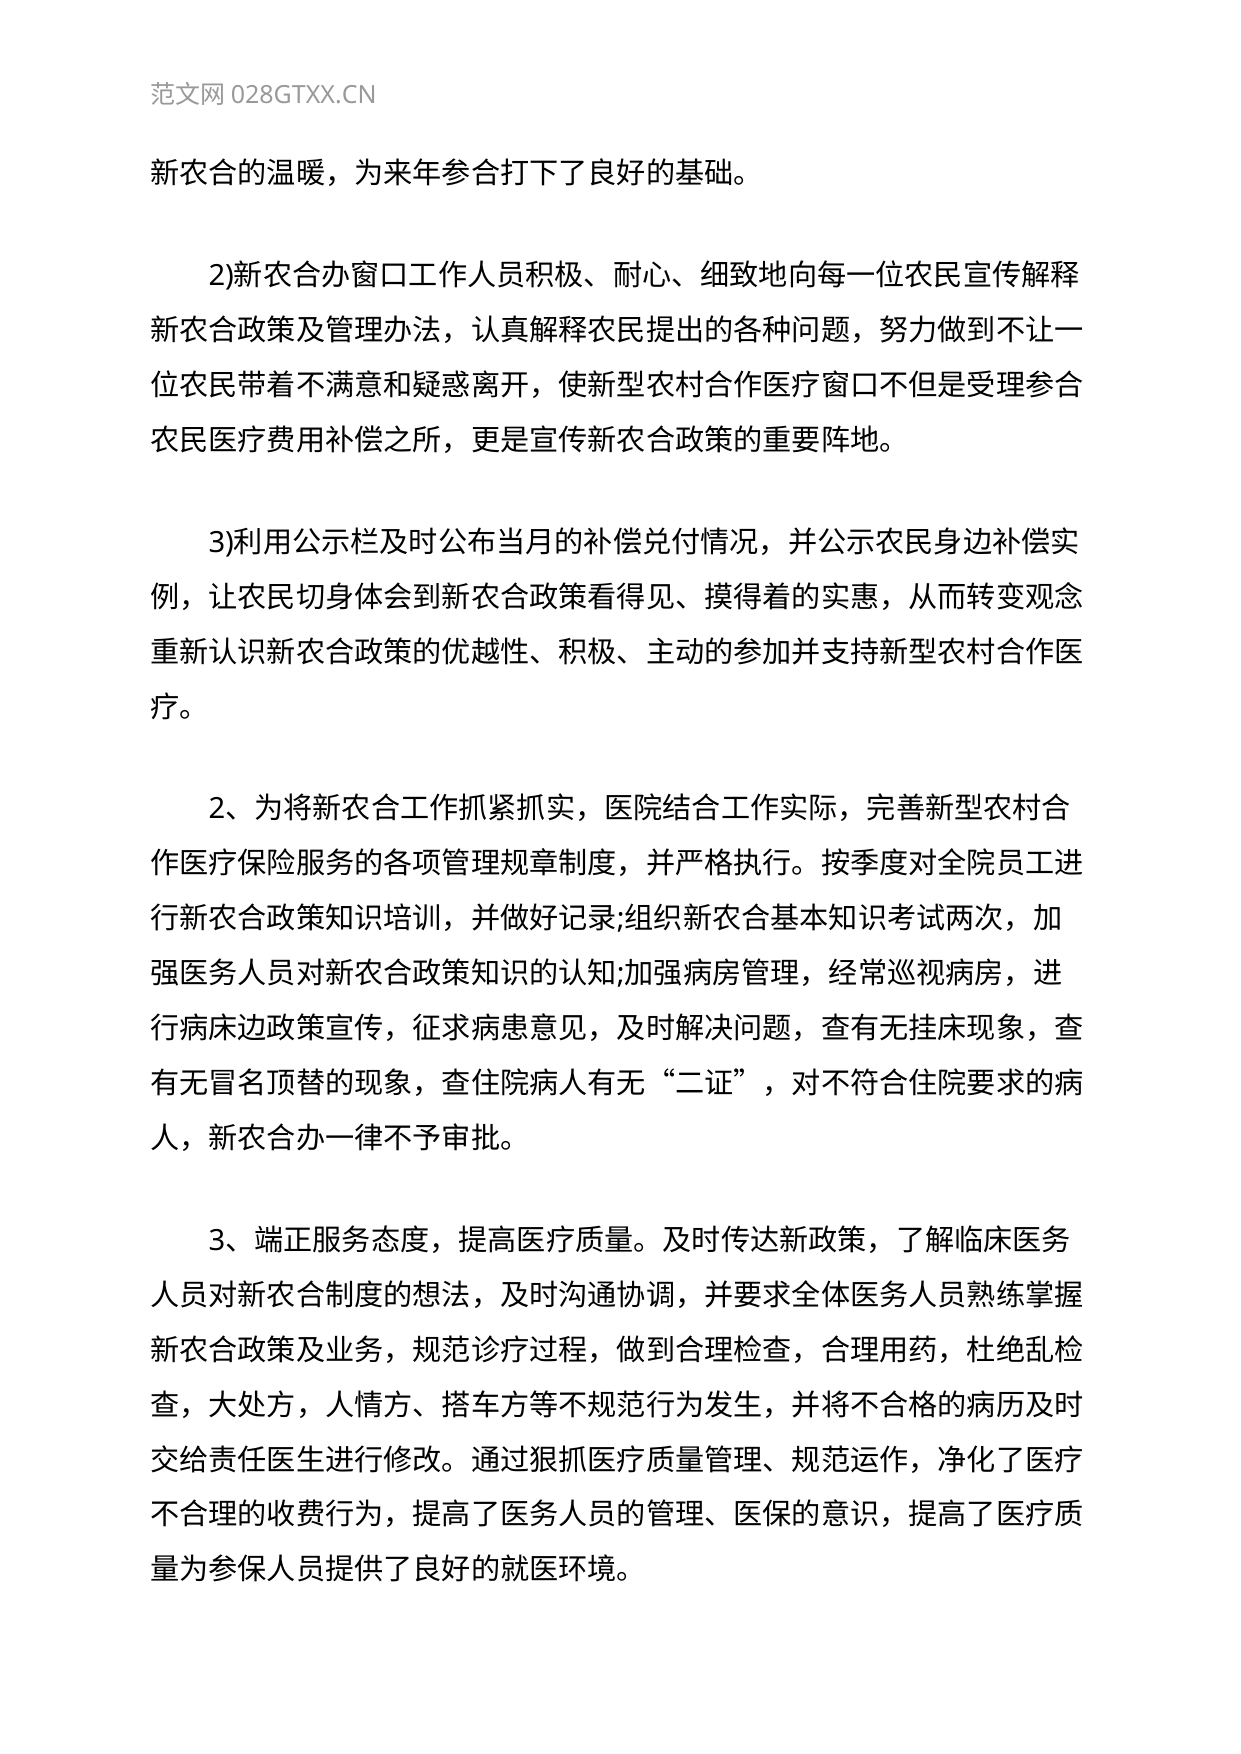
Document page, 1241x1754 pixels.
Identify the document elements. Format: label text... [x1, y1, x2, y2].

text 2、为将新农合工作抓紧抓实，医院结合工作实际，完善新型农村合作医疗保险服务的各项管理规章制度，并严格执行。按季度对全院员工进行新农合政策知识培训，并做好记录;组织新农合基本知识考试两次，加强医务人员对新农合政策知识的认知;加强病房管理，经常巡视病房，进行病床边政策宣传，征求病患意见，及时解决问题，查有无挂床现象，查有无冒名顶替的现象，查住院病人有无“二证”，对不符合住院要求的病人，新农合办一律不予审批。 [150, 785, 1090, 1157]
text 2)新农合办窗口工作人员积极、耐心、细致地向每一位农民宣传解释新农合政策及管理办法，认真解释农民提出的各种问题，努力做到不让一位农民带着不满意和疑惑离开，使新型农村合作医疗窗口不但是受理参合农民医疗费用补偿之所，更是宣传新农合政策的重要阵地。 [150, 252, 1090, 459]
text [150, 150, 1090, 192]
text 3)利用公示栏及时公布当月的补偿兑付情况，并公示农民身边补偿实例，让农民切身体会到新农合政策看得见、摸得着的实惠，从而转变观念重新认识新农合政策的优越性、积极、主动的参加并支持新型农村合作医疗。 [150, 518, 1090, 725]
text 3、端正服务态度，提高医疗质量。及时传达新政策，了解临床医务人员对新农合制度的想法，及时沟通协调，并要求全体医务人员熟练掌握新农合政策及业务，规范诊疗过程，做到合理检查，合理用药，杜绝乱检查，大处方，人情方、搭车方等不规范行为发生，并将不合格的病历及时交给责任医生进行修改。通过狠抓医疗质量管理、规范运作，净化了医疗不合理的收费行为，提高了医务人员的管理、医保的意识，提高了医疗质量为参保人员提供了良好的就医环境。 [150, 1216, 1090, 1588]
